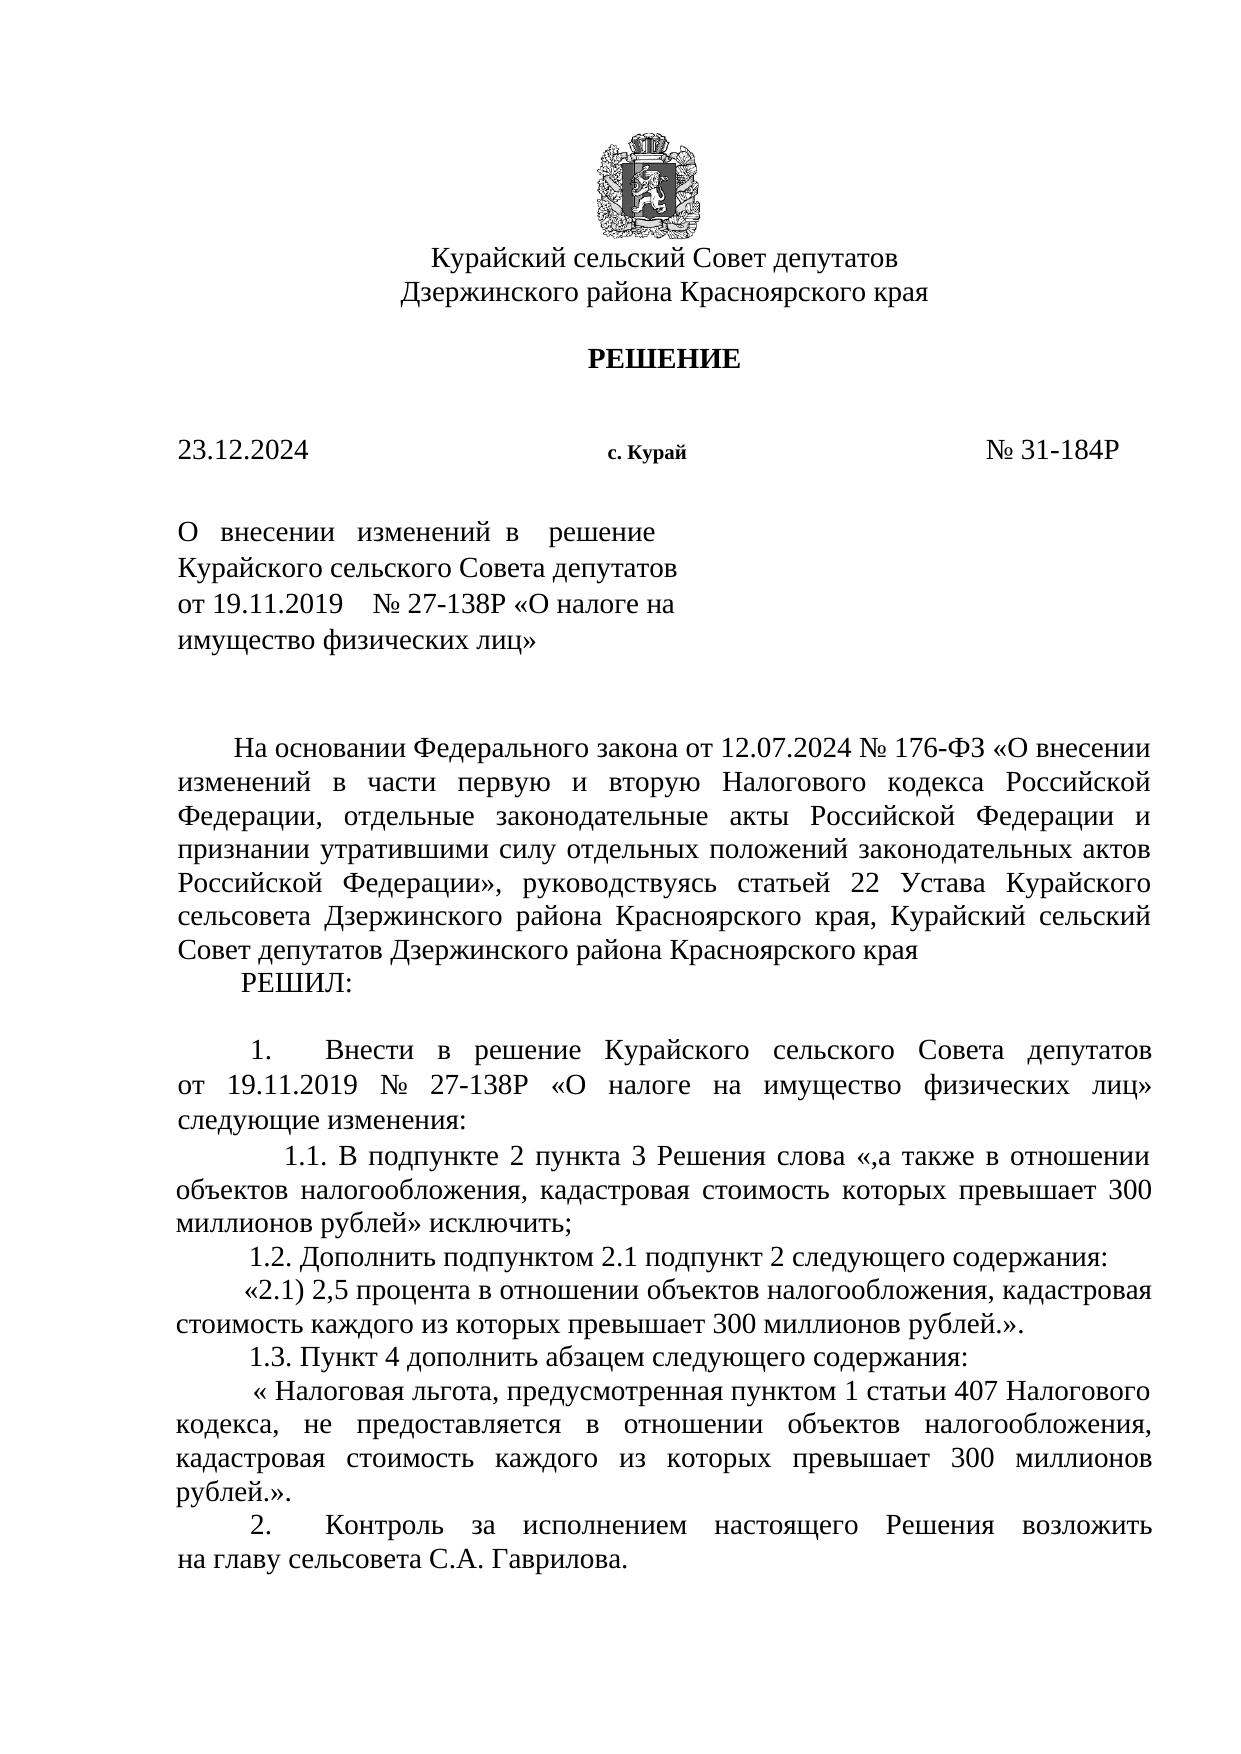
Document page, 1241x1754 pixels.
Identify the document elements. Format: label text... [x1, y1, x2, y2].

text РЕШЕНИЕ [177, 341, 1152, 374]
text имущество физических лиц» [177, 622, 1152, 656]
list Внести в решение Курайского сельского Совета депутатов от 19.11.2019 № 27-138Р «О налоге на имущество физических лиц» следующие изменения: [177, 1032, 1153, 1136]
text « Налоговая льгота, предусмотренная пунктом 1 статьи 407 Налогового кодекса, не предоставляется в отношении объектов налогообложения, кадастровая стоимость каждого из которых превышает 300 миллионов рублей.». [176, 1373, 1153, 1507]
text На основании Федерального закона от 12.07.2024 № 176-ФЗ «О внесении изменений в части первую и вторую Налогового кодекса Российской Федерации, отдельные законодательные акты Российской Федерации и признании утратившими силу отдельных положений законодательных актов Российской Федерации», руководствуясь статьей 22 Устава Курайского сельсовета Дзержинского района Красноярского края, Курайский сельский Совет депутатов Дзержинского района Красноярского края [177, 731, 1152, 965]
text О внесении изменений в решение [177, 514, 1152, 547]
list Контроль за исполнением настоящего Решения возложить на главу сельсовета С.А. Гаврилова. [177, 1507, 1153, 1575]
text Курайского сельского Совета депутатов [177, 550, 1152, 583]
text Дзержинского района Красноярского края [177, 274, 1152, 307]
text 1.2. Дополнить подпунктом 2.1 подпункт 2 следующего содержания: [176, 1239, 1153, 1272]
picture [596, 133, 700, 241]
text Курайский сельский Совет депутатов [177, 118, 1152, 274]
text от 19.11.2019 № 27-138Р «О налоге на [177, 586, 1152, 619]
text «2.1) 2,5 процента в отношении объектов налогообложения, кадастровая стоимость каждого из которых превышает 300 миллионов рублей.». [176, 1272, 1153, 1339]
text 23.12.2024 с. Курай № 31-184Р [177, 432, 1152, 466]
text РЕШИЛ: [177, 965, 1152, 999]
text 1.3. Пункт 4 дополнить абзацем следующего содержания: [176, 1339, 1153, 1373]
text 1.1. В подпункте 2 пункта 3 Решения слова «,а также в отношении объектов налогообложения, кадастровая стоимость которых превышает 300 миллионов рублей» исключить; [176, 1138, 1153, 1239]
